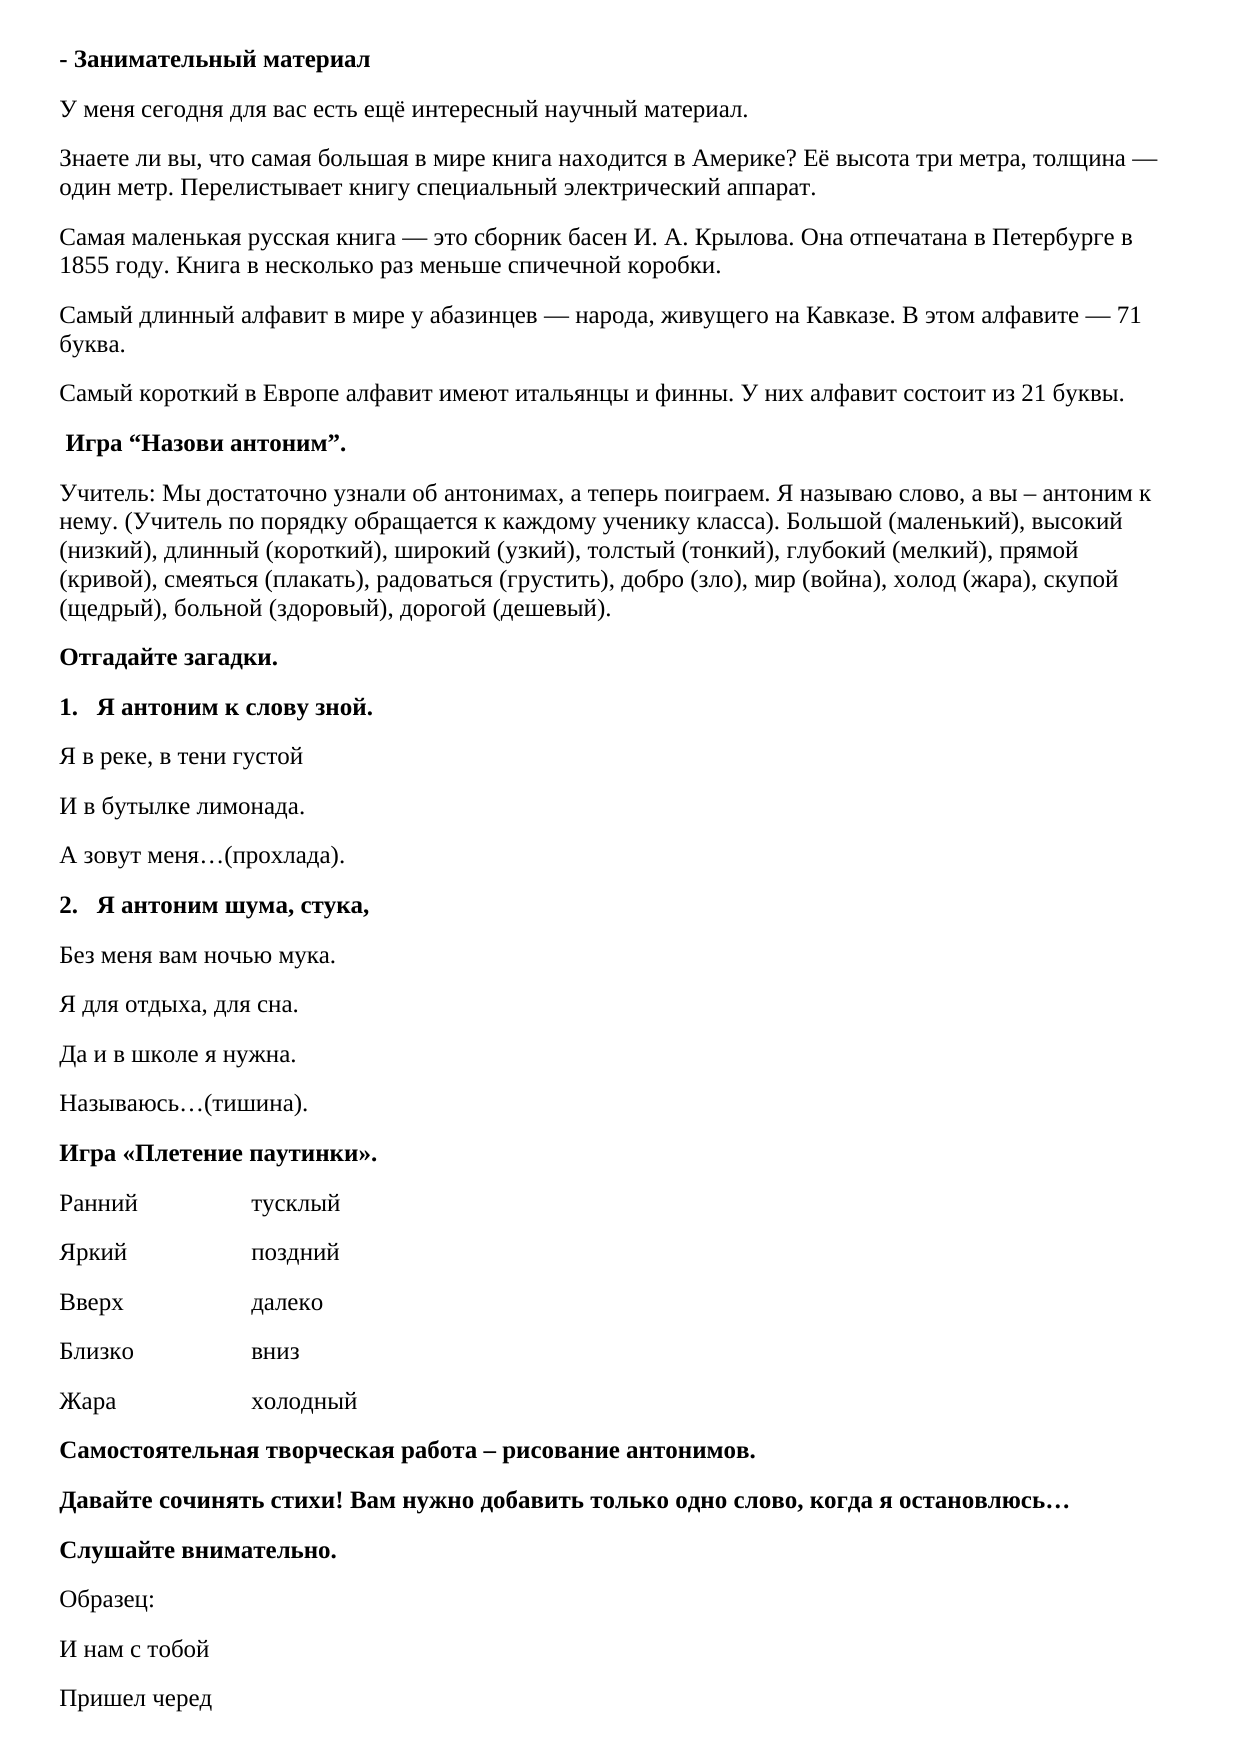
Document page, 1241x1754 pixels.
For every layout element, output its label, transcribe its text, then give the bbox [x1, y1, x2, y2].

text Я в реке, в тени густой [59, 741, 1181, 770]
text Знаете ли вы, что самая большая в мире книга находится в Америке? Её высота три метра, толщина — один метр. Перелистывает книгу специальный электрический аппарат. [59, 143, 1181, 201]
list Я антоним шума, стука, [59, 890, 1181, 919]
text Пришел черед [59, 1683, 1181, 1712]
text Самый длинный алфавит в мире у абазинцев — народа, живущего на Кавказе. В этом алфавите — 71 буква. [59, 300, 1181, 358]
text Яркий поздний [59, 1237, 1181, 1266]
text Называюсь…(тишина). [59, 1088, 1181, 1117]
text Отгадайте загадки. [59, 642, 1181, 671]
text Самый короткий в Европе алфавит имеют итальянцы и финны. У них алфавит состоит из 21 буквы. [59, 378, 1181, 407]
text А зовут меня…(прохлада). [59, 841, 1181, 869]
text Жара холодный [59, 1386, 1181, 1415]
text Игра «Плетение паутинки». [59, 1138, 1181, 1167]
text Образец: [59, 1584, 1181, 1613]
text Ранний тусклый [59, 1188, 1181, 1216]
list Я антоним к слову зной. [59, 692, 1181, 721]
text И в бутылке лимонада. [59, 791, 1181, 820]
text Слушайте внимательно. [59, 1535, 1181, 1563]
text У меня сегодня для вас есть ещё интересный научный материал. [59, 94, 1181, 123]
text И нам с тобой [59, 1634, 1181, 1663]
text Самая маленькая русская книга — это сборник басен И. А. Крылова. Она отпечатана в Петербурге в 1855 году. Книга в несколько раз меньше спичечной коробки. [59, 222, 1181, 279]
text Вверх далеко [59, 1287, 1181, 1316]
text - Занимательный материал [59, 44, 1181, 73]
text Я для отдыха, для сна. [59, 989, 1181, 1018]
text Без меня вам ночью мука. [59, 940, 1181, 968]
text Учитель: Мы достаточно узнали об антонимах, а теперь поиграем. Я называю слово, а вы – антоним к нему. (Учитель по порядку обращается к каждому ученику класса). Большой (маленький), высокий (низкий), длинный (короткий), широкий (узкий), толстый (тонкий), глубокий (мелкий), прямой (кривой), смеяться (плакать), радоваться (грустить), добро (зло), мир (война), холод (жара), скупой (щедрый), больной (здоровый), дорогой (дешевый). [59, 478, 1181, 621]
text Давайте сочинять стихи! Вам нужно добавить только одно слово, когда я остановлюсь… [59, 1485, 1181, 1514]
text Самостоятельная творческая работа – рисование антонимов. [59, 1436, 1181, 1464]
text Близко вниз [59, 1336, 1181, 1365]
text Игра “Назови антоним”. [59, 428, 1181, 457]
text Да и в школе я нужна. [59, 1039, 1181, 1068]
